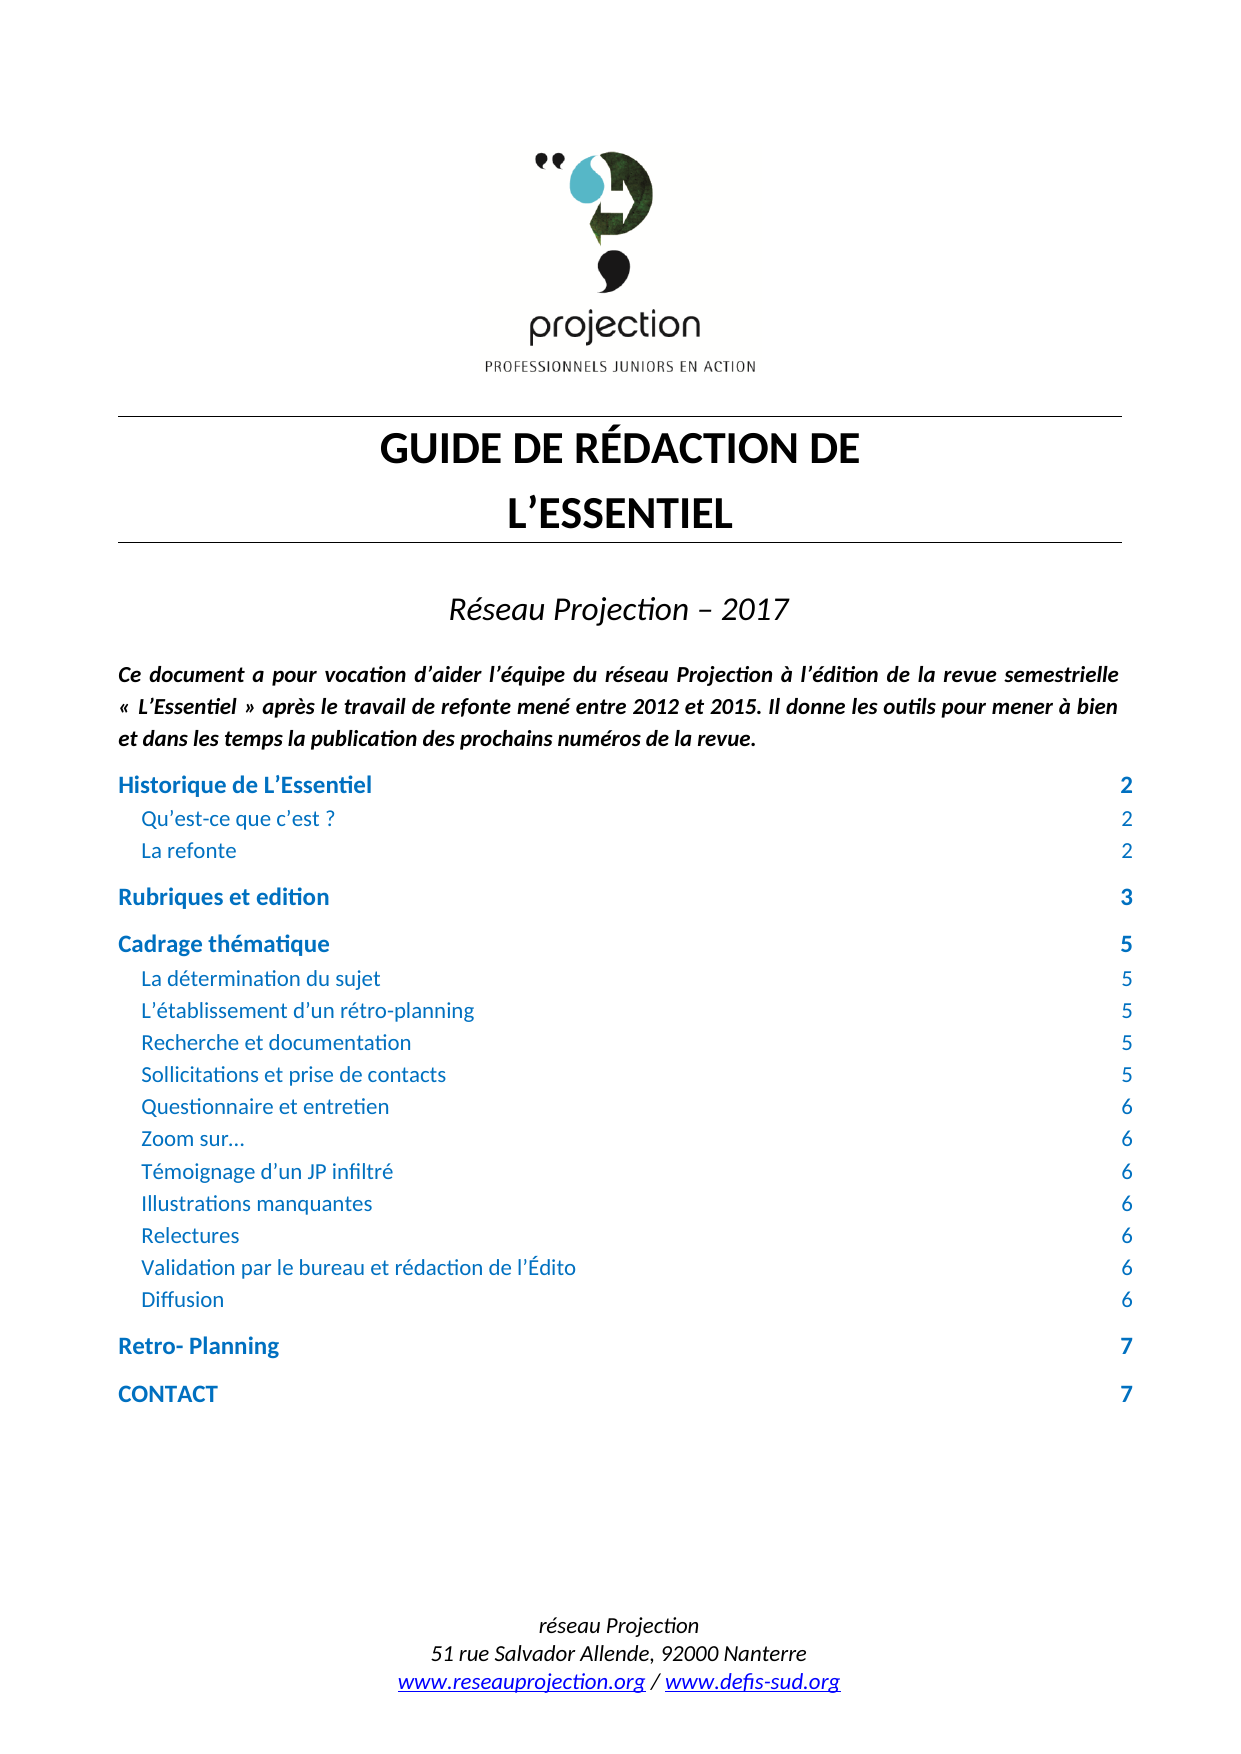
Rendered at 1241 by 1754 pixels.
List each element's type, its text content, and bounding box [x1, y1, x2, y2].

text Historique de L’Essentiel 2 [118, 769, 1122, 800]
text Cadrage thématique 5 [118, 929, 1122, 959]
text Rubriques et edition 3 [118, 881, 1122, 912]
text Zoom sur… 6 [118, 1124, 1122, 1153]
text L’établissement d’un rétro-planning 5 [118, 996, 1122, 1024]
text Ce document a pour vocation d’aider l’équipe du réseau Projection à l’édition de la revue semestrielle « L’Essentiel » après le travail de refonte mené entre 2012 et 2015. Il donne les outils pour mener à bien et dans les temps la publication des prochains numéros de la revue. [118, 660, 1122, 753]
text Retro- Planning 7 [118, 1330, 1122, 1361]
text Relectures 6 [118, 1221, 1122, 1249]
text Illustrations manquantes 6 [118, 1189, 1122, 1217]
text Diffusion 6 [118, 1286, 1122, 1313]
picture [478, 143, 762, 374]
subtitle Réseau Projection – 2017 [118, 588, 1122, 629]
text Validation par le bureau et rédaction de l’Édito 6 [118, 1253, 1122, 1281]
text La refonte 2 [118, 836, 1122, 864]
text Qu’est-ce que c’est ? 2 [118, 804, 1122, 832]
text Questionnaire et entretien 6 [118, 1092, 1122, 1120]
text Recherche et documentation 5 [118, 1028, 1122, 1056]
title L’Essentiel [118, 480, 1122, 542]
title Guide de rédaction de [118, 417, 1122, 475]
text La détermination du sujet 5 [118, 964, 1122, 992]
text Sollicitations et prise de contacts 5 [118, 1060, 1122, 1088]
text CONTACT 7 [118, 1378, 1122, 1408]
text Témoignage d’un JP infiltré 6 [118, 1157, 1122, 1185]
